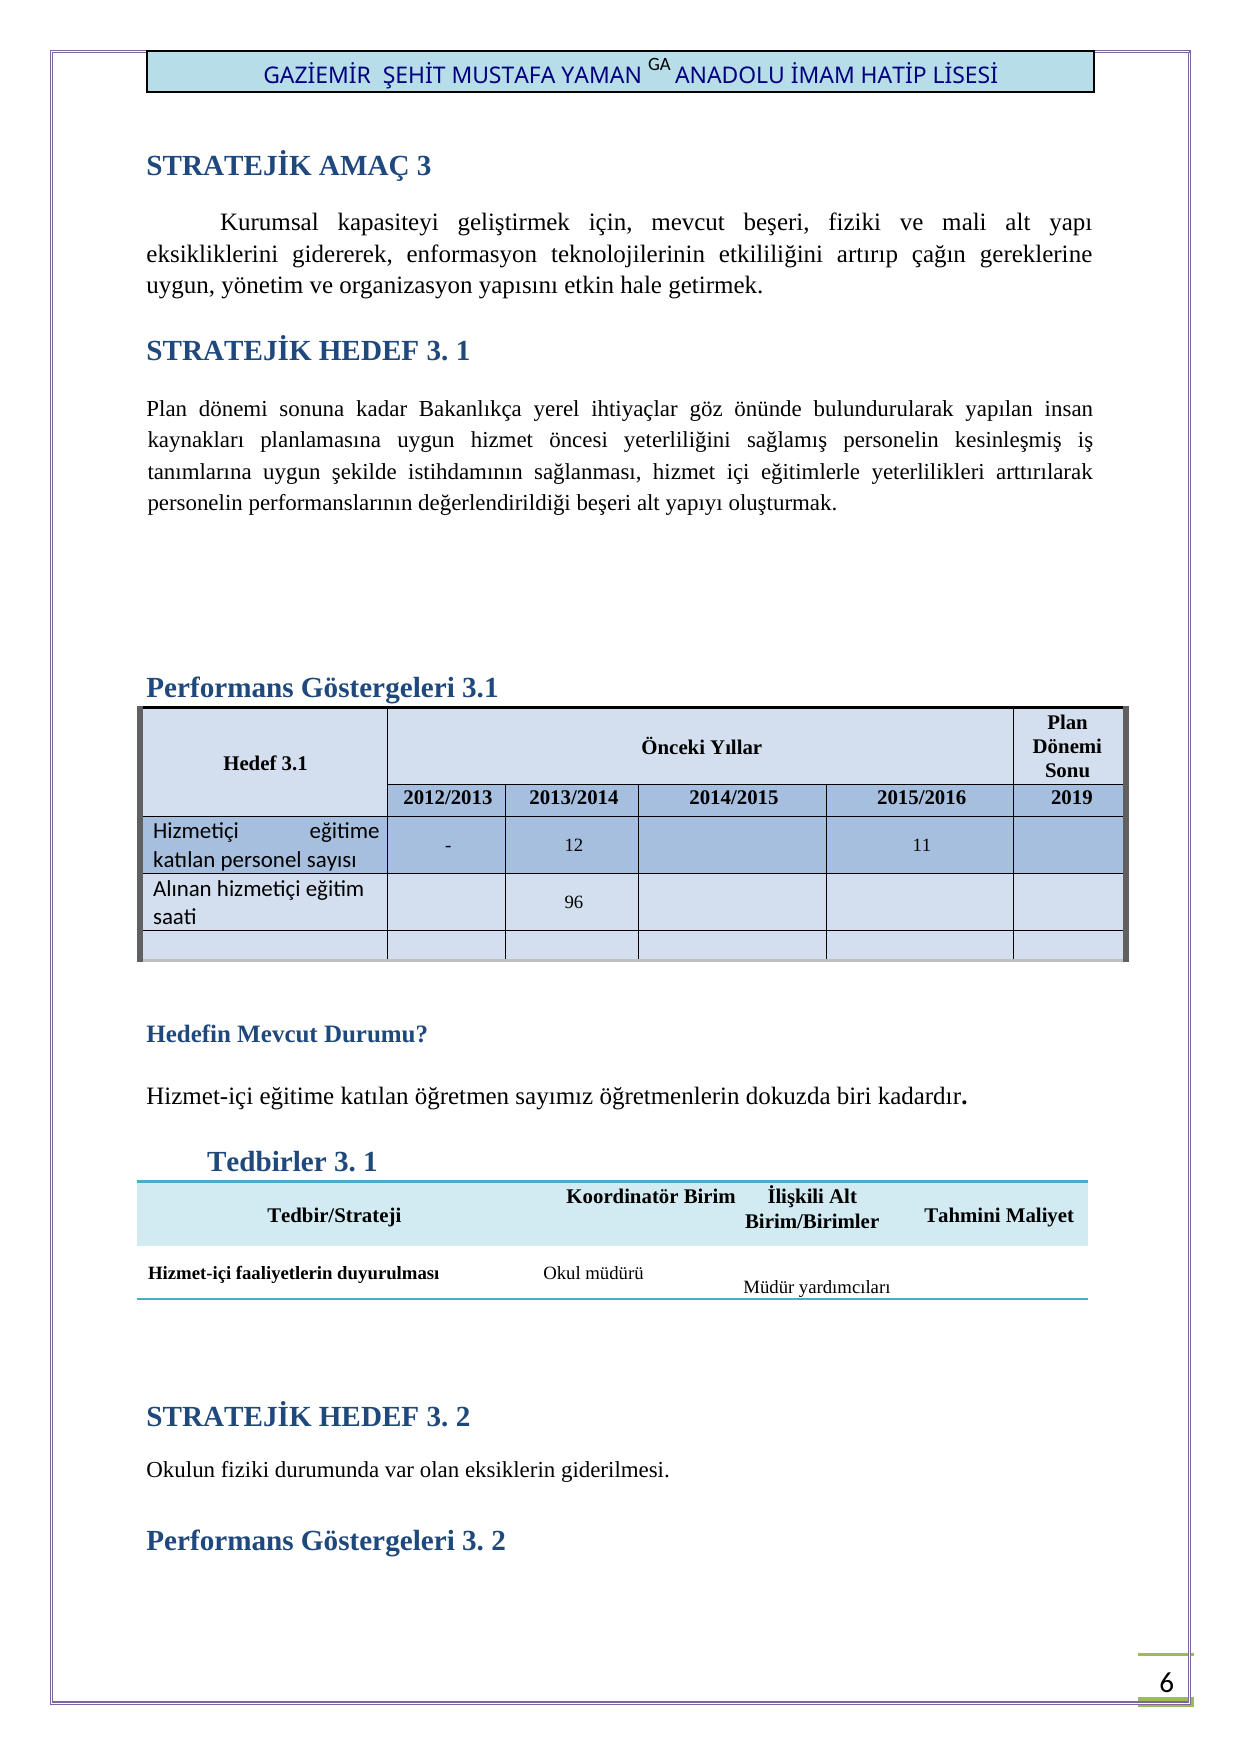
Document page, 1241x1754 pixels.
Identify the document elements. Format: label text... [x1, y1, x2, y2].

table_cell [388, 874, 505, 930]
subtitle Tedbirler 3. 1Ö [207, 1144, 1093, 1177]
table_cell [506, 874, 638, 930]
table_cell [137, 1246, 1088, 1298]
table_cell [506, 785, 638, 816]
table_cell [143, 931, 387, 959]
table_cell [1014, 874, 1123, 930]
subtitle STRATEJİK HEDEF 3. 1 [146, 333, 1093, 367]
subtitle STRATEJİK AMAÇ 3 [146, 148, 1093, 181]
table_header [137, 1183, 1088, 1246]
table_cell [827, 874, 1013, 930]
text Okulun fiziki durumunda var olan eksiklerin giderilmesi. [146, 1457, 1093, 1483]
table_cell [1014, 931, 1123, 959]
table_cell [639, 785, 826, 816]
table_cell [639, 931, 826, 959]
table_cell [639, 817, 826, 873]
text Kurumsal kapasiteyi geliştirmek için, mevcut beşeri, fiziki ve mali alt yapı eksikliklerini gidererek, enformasyon teknolojilerinin etkililiğini artırıp çağın gereklerine uygun, yönetim ve organizasyon yapısını etkin hale getirmek. [146, 207, 1093, 299]
text Hizmet-içi eğitime katılan öğretmen sayımız öğretmenlerin dokuzda biri kadardır. [146, 1081, 1093, 1109]
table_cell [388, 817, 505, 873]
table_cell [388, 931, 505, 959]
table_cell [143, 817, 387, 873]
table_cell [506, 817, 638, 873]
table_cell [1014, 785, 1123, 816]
text Plan dönemi sonuna kadar Bakanlıkça yerel ihtiyaçlar göz önünde bulundurularak yapılan insan kaynakları planlamasına uygun hizmet öncesi yeterliliğini sağlamış personelin kesinleşmiş iş tanımlarına uygun şekilde istihdamının sağlanması, hizmet içi eğitimlerle yeterlilikleri arttırılarak personelin performanslarının değerlendirildiği beşeri alt yapıyı oluşturmak. [146, 395, 1094, 516]
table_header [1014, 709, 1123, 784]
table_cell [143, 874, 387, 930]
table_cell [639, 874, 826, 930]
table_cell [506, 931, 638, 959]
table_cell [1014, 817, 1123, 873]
subtitle Performans Göstergeleri 3.1 [146, 670, 1093, 703]
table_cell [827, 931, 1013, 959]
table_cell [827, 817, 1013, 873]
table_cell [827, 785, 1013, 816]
subtitle STRATEJİK HEDEF 3. 2 [146, 1399, 1093, 1433]
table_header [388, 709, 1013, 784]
subtitle Performans Göstergeleri 3. 2 [146, 1523, 1093, 1556]
text Hedefin Mevcut Durumu? [146, 1019, 1093, 1048]
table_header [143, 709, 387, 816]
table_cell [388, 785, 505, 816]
